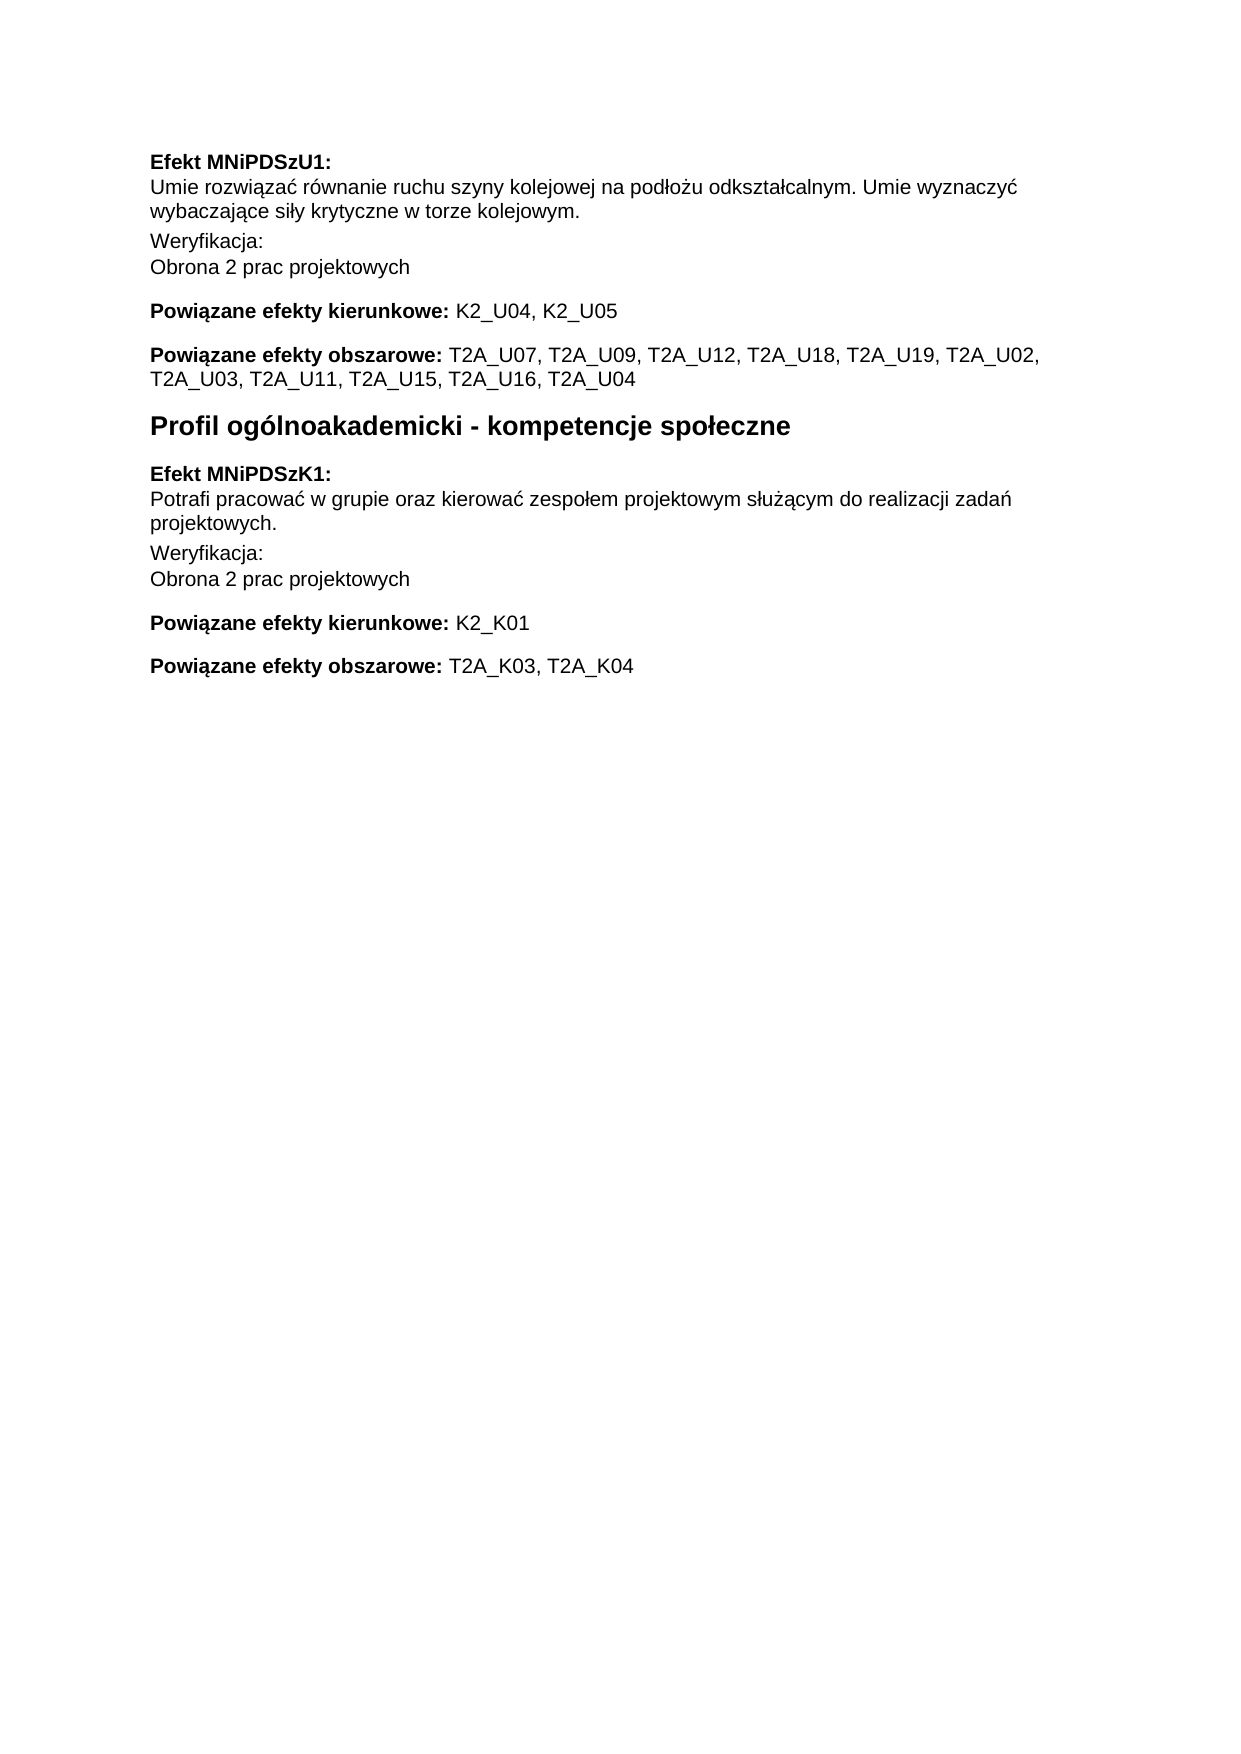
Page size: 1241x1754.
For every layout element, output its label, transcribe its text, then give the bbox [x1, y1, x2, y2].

text Efekt MNiPDSzK1: [150, 461, 1090, 485]
text Obrona 2 prac projektowych [150, 567, 1090, 591]
subtitle Profil ogólnoakademicki - kompetencje społeczne [150, 410, 1090, 442]
text Powiązane efekty kierunkowe: K2_K01 [150, 610, 1090, 634]
text Weryfikacja: [150, 541, 1090, 564]
text Efekt MNiPDSzU1: [150, 150, 1090, 174]
text Umie rozwiązać równanie ruchu szyny kolejowej na podłożu odkształcalnym. Umie wyznaczyć wybaczające siły krytyczne w torze kolejowym. [150, 175, 1090, 223]
text Obrona 2 prac projektowych [150, 255, 1090, 279]
text Powiązane efekty kierunkowe: K2_U04, K2_U05 [150, 299, 1090, 323]
text Powiązane efekty obszarowe: T2A_U07, T2A_U09, T2A_U12, T2A_U18, T2A_U19, T2A_U02, T2A_U03, T2A_U11, T2A_U15, T2A_U16, T2A_U04 [150, 343, 1090, 391]
text Weryfikacja: [150, 229, 1090, 253]
text Powiązane efekty obszarowe: T2A_K03, T2A_K04 [150, 654, 1090, 678]
text Potrafi pracować w grupie oraz kierować zespołem projektowym służącym do realizacji zadań projektowych. [150, 486, 1090, 534]
